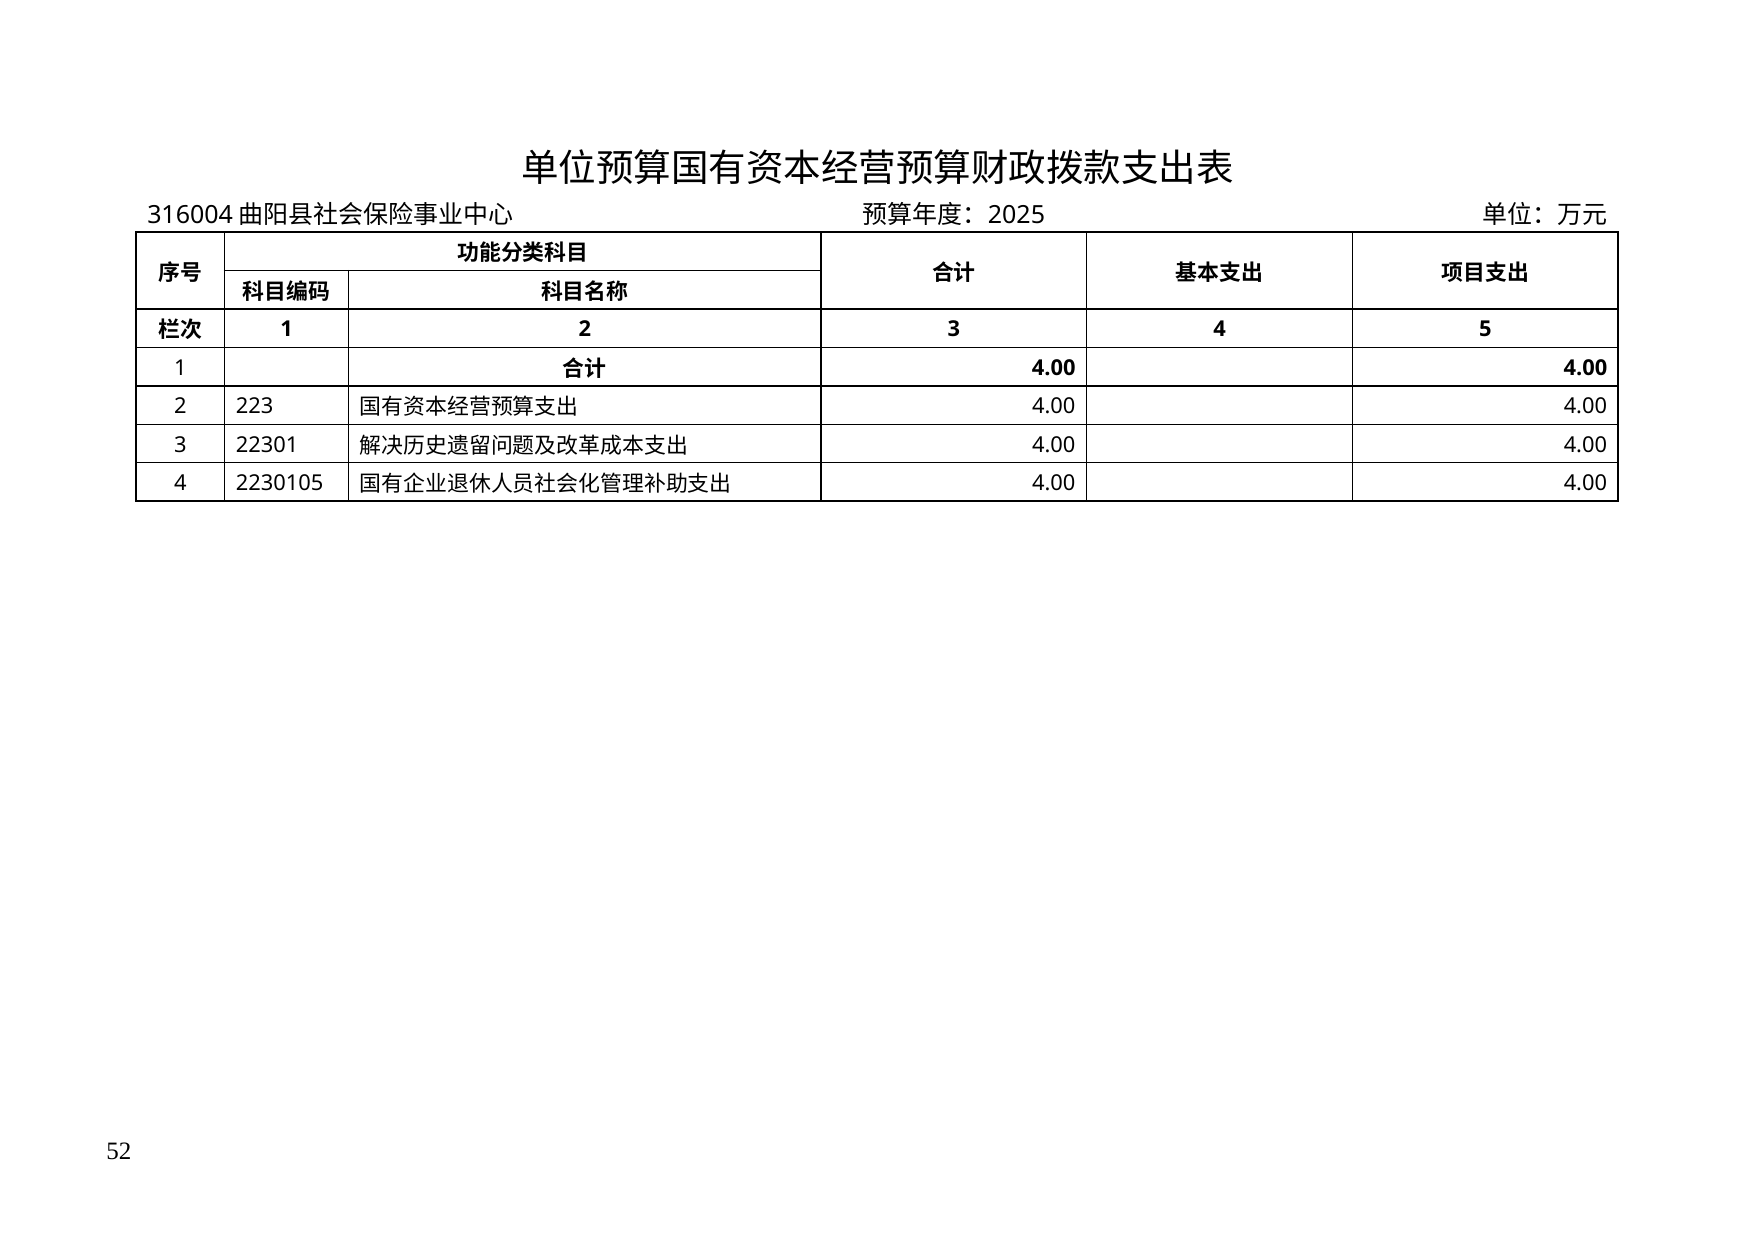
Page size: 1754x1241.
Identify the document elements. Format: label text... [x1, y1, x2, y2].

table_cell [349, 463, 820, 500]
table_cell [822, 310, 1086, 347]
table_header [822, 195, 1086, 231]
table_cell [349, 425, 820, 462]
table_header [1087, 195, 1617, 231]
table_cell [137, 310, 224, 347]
text 单位预算国有资本经营预算财政拨款支出表 [106, 142, 1648, 193]
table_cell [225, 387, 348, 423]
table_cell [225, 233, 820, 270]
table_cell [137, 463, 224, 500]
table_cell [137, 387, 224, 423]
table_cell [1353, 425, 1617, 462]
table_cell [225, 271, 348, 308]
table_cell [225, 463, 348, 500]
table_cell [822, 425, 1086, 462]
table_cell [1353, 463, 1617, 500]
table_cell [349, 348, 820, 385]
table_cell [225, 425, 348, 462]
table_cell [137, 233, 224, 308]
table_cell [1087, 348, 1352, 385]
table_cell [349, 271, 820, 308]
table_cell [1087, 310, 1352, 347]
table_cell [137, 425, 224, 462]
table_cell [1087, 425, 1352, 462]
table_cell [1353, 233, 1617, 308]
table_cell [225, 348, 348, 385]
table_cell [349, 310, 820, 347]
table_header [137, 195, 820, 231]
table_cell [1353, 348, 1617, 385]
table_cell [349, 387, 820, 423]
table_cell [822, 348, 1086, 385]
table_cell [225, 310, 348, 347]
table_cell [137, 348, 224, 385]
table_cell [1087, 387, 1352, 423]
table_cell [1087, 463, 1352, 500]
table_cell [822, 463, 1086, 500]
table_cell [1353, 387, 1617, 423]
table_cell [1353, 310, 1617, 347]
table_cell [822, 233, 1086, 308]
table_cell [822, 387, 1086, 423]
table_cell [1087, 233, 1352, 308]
